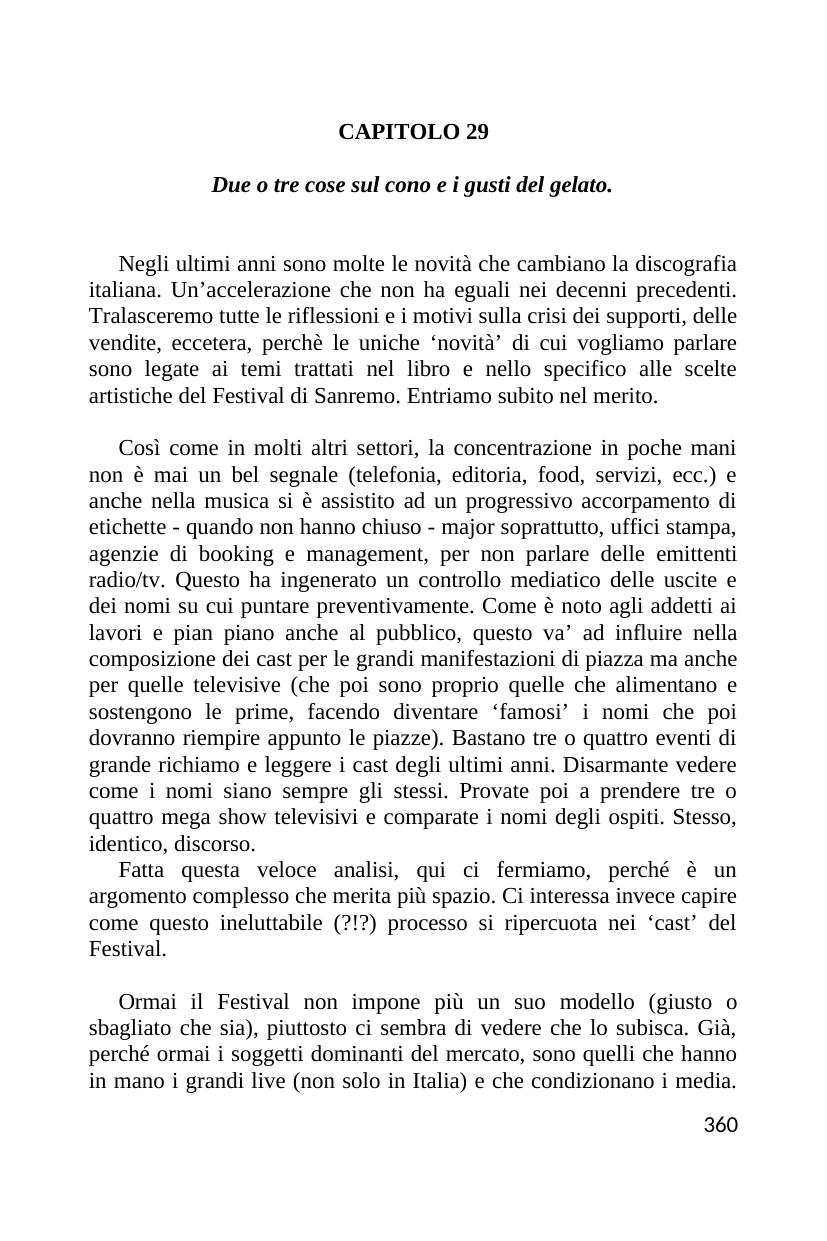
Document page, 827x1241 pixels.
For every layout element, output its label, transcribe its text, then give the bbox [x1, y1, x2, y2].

text CAPITOLO 29 [89, 118, 738, 144]
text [89, 988, 738, 1093]
text Fatta questa veloce analisi, qui ci fermiamo, perché è un argomento complesso che merita più spazio. Ci interessa invece capire come questo ineluttabile (?!?) processo si ripercuota nei ‘cast’ del Festival. [89, 856, 738, 961]
text Così come in molti altri settori, la concentrazione in poche mani non è mai un bel segnale (telefonia, editoria, food, servizi, ecc.) e anche nella musica si è assistito ad un progressivo accorpamento di etichette - quando non hanno chiuso - major soprattutto, uffici stampa, agenzie di booking e management, per non parlare delle emittenti radio/tv. Questo ha ingenerato un controllo mediatico delle uscite e dei nomi su cui puntare preventivamente. Come è noto agli addetti ai lavori e pian piano anche al pubblico, questo va’ ad influire nella composizione dei cast per le grandi manifestazioni di piazza ma anche per quelle televisive (che poi sono proprio quelle che alimentano e sostengono le prime, facendo diventare ‘famosi’ i nomi che poi dovranno riempire appunto le piazze). Bastano tre o quattro eventi di grande richiamo e leggere i cast degli ultimi anni. Disarmante vedere come i nomi siano sempre gli stessi. Provate poi a prendere tre o quattro mega show televisivi e comparate i nomi degli ospiti. Stesso, identico, discorso. [89, 434, 738, 856]
text Due o tre cose sul cono e i gusti del gelato. [89, 171, 738, 197]
text Negli ultimi anni sono molte le novità che cambiano la discografia italiana. Un’accelerazione che non ha eguali nei decenni precedenti. Tralasceremo tutte le riflessioni e i motivi sulla crisi dei supporti, delle vendite, eccetera, perchè le uniche ‘novità’ di cui vogliamo parlare sono legate ai temi trattati nel libro e nello specifico alle scelte artistiche del Festival di Sanremo. Entriamo subito nel merito. [89, 250, 738, 408]
